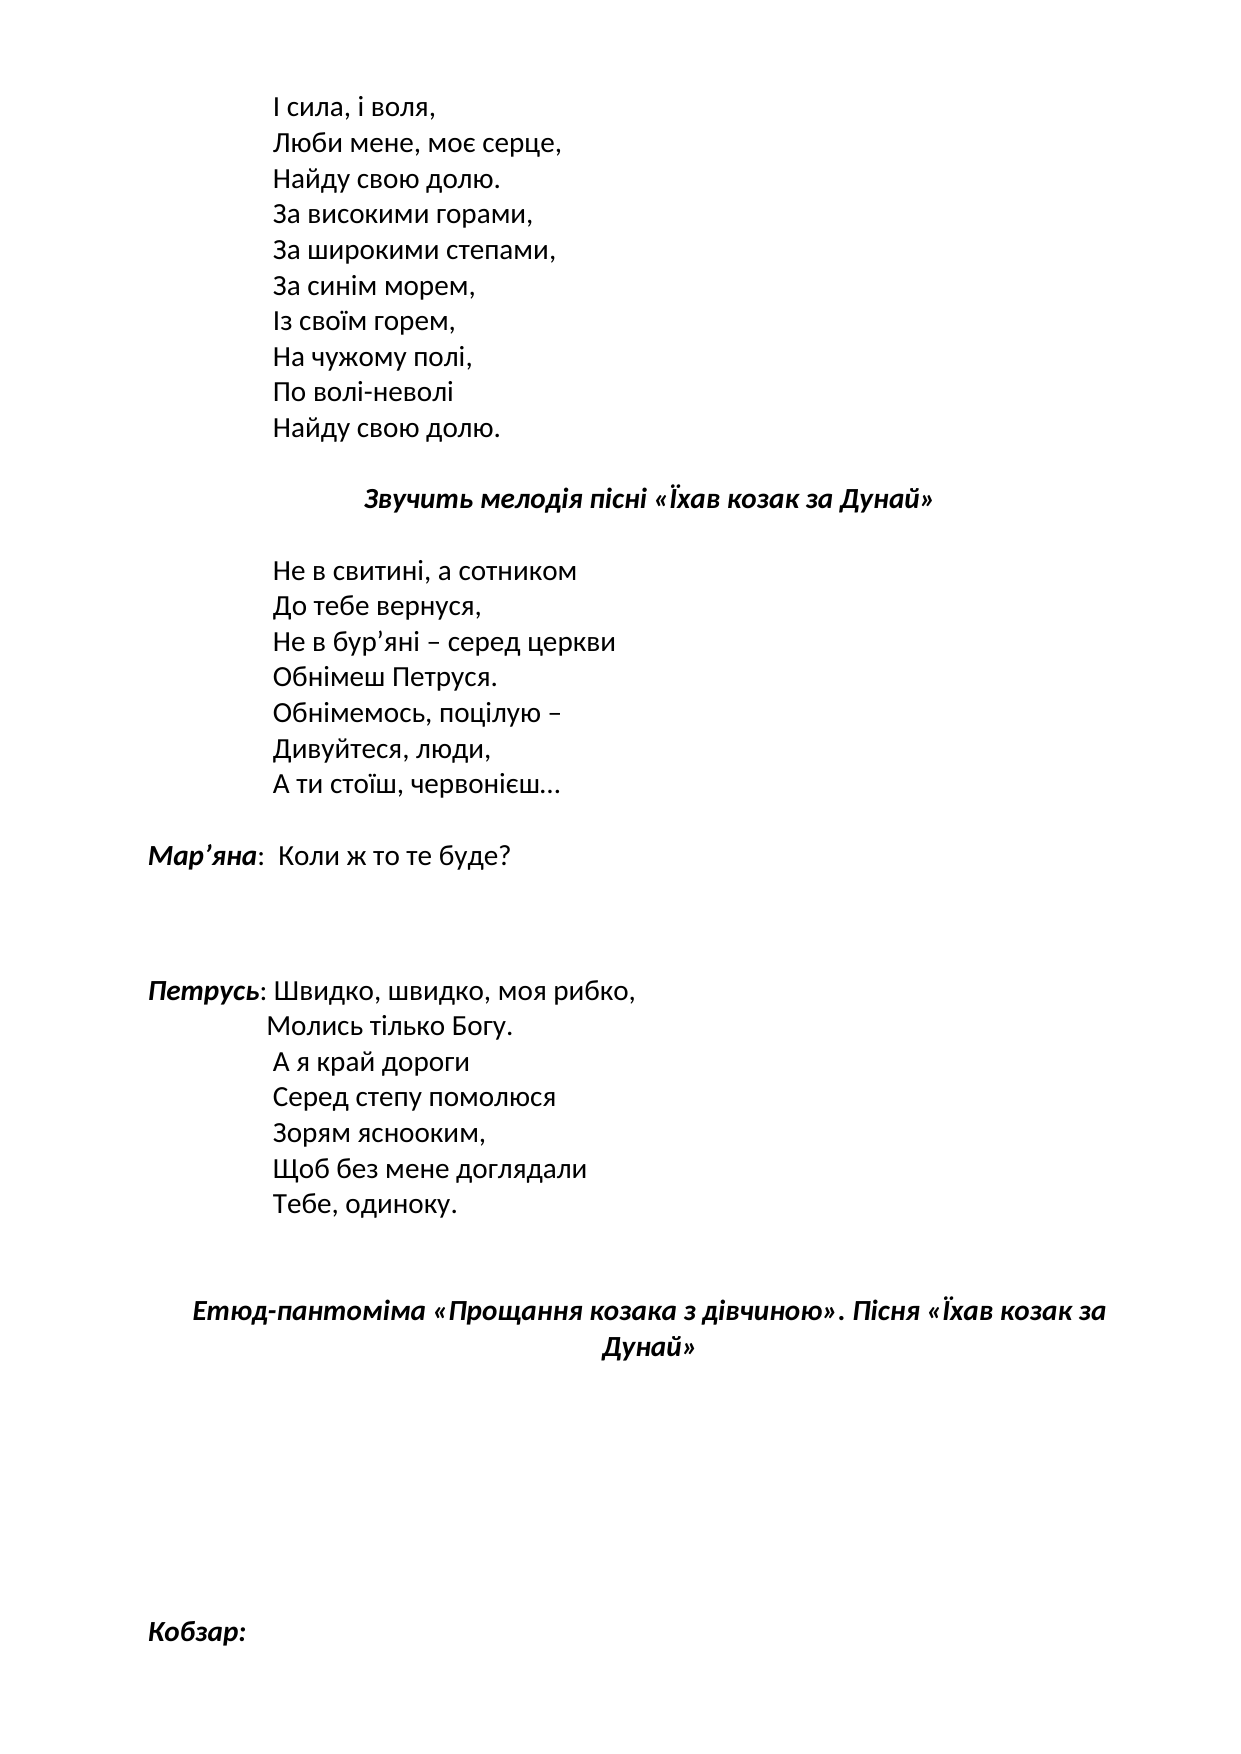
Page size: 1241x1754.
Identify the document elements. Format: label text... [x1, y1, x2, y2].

text Обнімемось, поцілую – [148, 694, 1152, 730]
text До тебе вернуся, [148, 587, 1152, 623]
text Найду свою долю. [148, 160, 1152, 195]
text Кобзар: [148, 1613, 1152, 1648]
text Дивуйтеся, люди, [148, 730, 1152, 765]
text На чужому полі, [148, 338, 1152, 373]
text Не в бур’яні – серед церкви [148, 623, 1152, 658]
text І сила, і воля, [148, 88, 1152, 124]
text Етюд-пантоміма «Прощання козака з дівчиною». Пісня «Їхав козак за Дунай» [148, 1292, 1152, 1363]
text А я край дороги [148, 1043, 1152, 1078]
text Із своїм горем, [148, 302, 1152, 338]
text За широкими степами, [148, 231, 1152, 267]
text За синім морем, [148, 267, 1152, 302]
text Обнімеш Петруся. [148, 658, 1152, 694]
text Серед степу помолюся [148, 1078, 1152, 1114]
text По волі-неволі [148, 373, 1152, 409]
text Петрусь: Швидко, швидко, моя рибко, [148, 972, 1152, 1007]
text Молись тілько Богу. [148, 1007, 1152, 1043]
text А ти стоїш, червонієш… [148, 765, 1152, 801]
text Не в свитині, а сотником [148, 552, 1152, 587]
text За високими горами, [148, 195, 1152, 231]
text Найду свою долю. [148, 409, 1152, 445]
text Тебе, одиноку. [148, 1185, 1152, 1221]
text Звучить мелодія пісні «Їхав козак за Дунай» [148, 480, 1152, 516]
text Зорям яснооким, [148, 1114, 1152, 1150]
text Мар’яна: Коли ж то те буде? [148, 837, 1152, 872]
text Люби мене, моє серце, [148, 124, 1152, 160]
text Щоб без мене доглядали [148, 1150, 1152, 1185]
